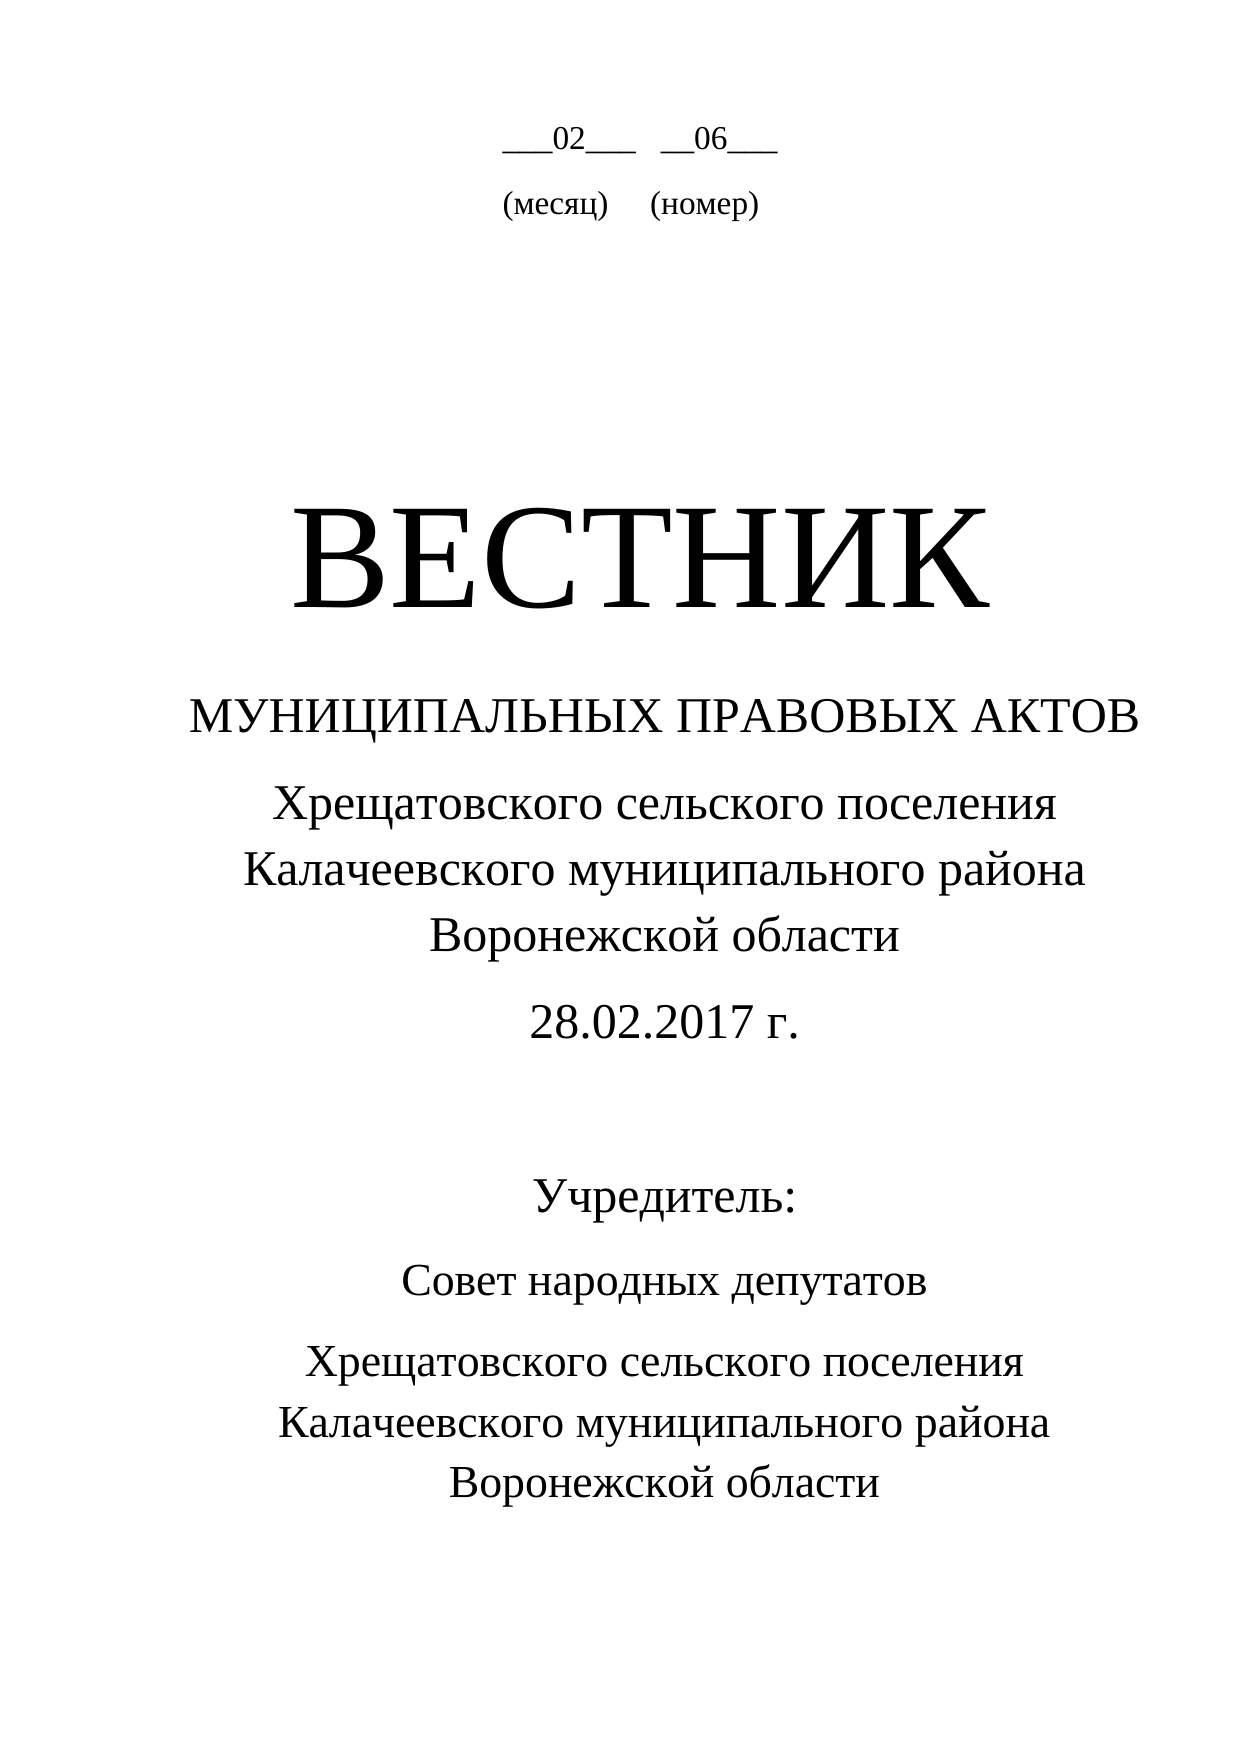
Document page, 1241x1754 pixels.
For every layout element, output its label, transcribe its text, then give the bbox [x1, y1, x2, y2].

text Хрещатовского сельского поселения Калачеевского муниципального района Воронежской области [177, 773, 1152, 963]
text ___02___ __06___ [177, 118, 1152, 156]
text Хрещатовского сельского поселения Калачеевского муниципального района Воронежской области [177, 1334, 1152, 1508]
text Учредитель: [177, 1166, 1152, 1223]
text МУНИЦИПАЛЬНЫХ ПРАВОВЫХ АКТОВ [177, 686, 1152, 744]
text (месяц) (номер) [177, 183, 1152, 221]
text ВЕСТНИК [177, 467, 1152, 639]
text Совет народных депутатов [177, 1253, 1152, 1305]
text 28.02.2017 г. [177, 992, 1152, 1049]
